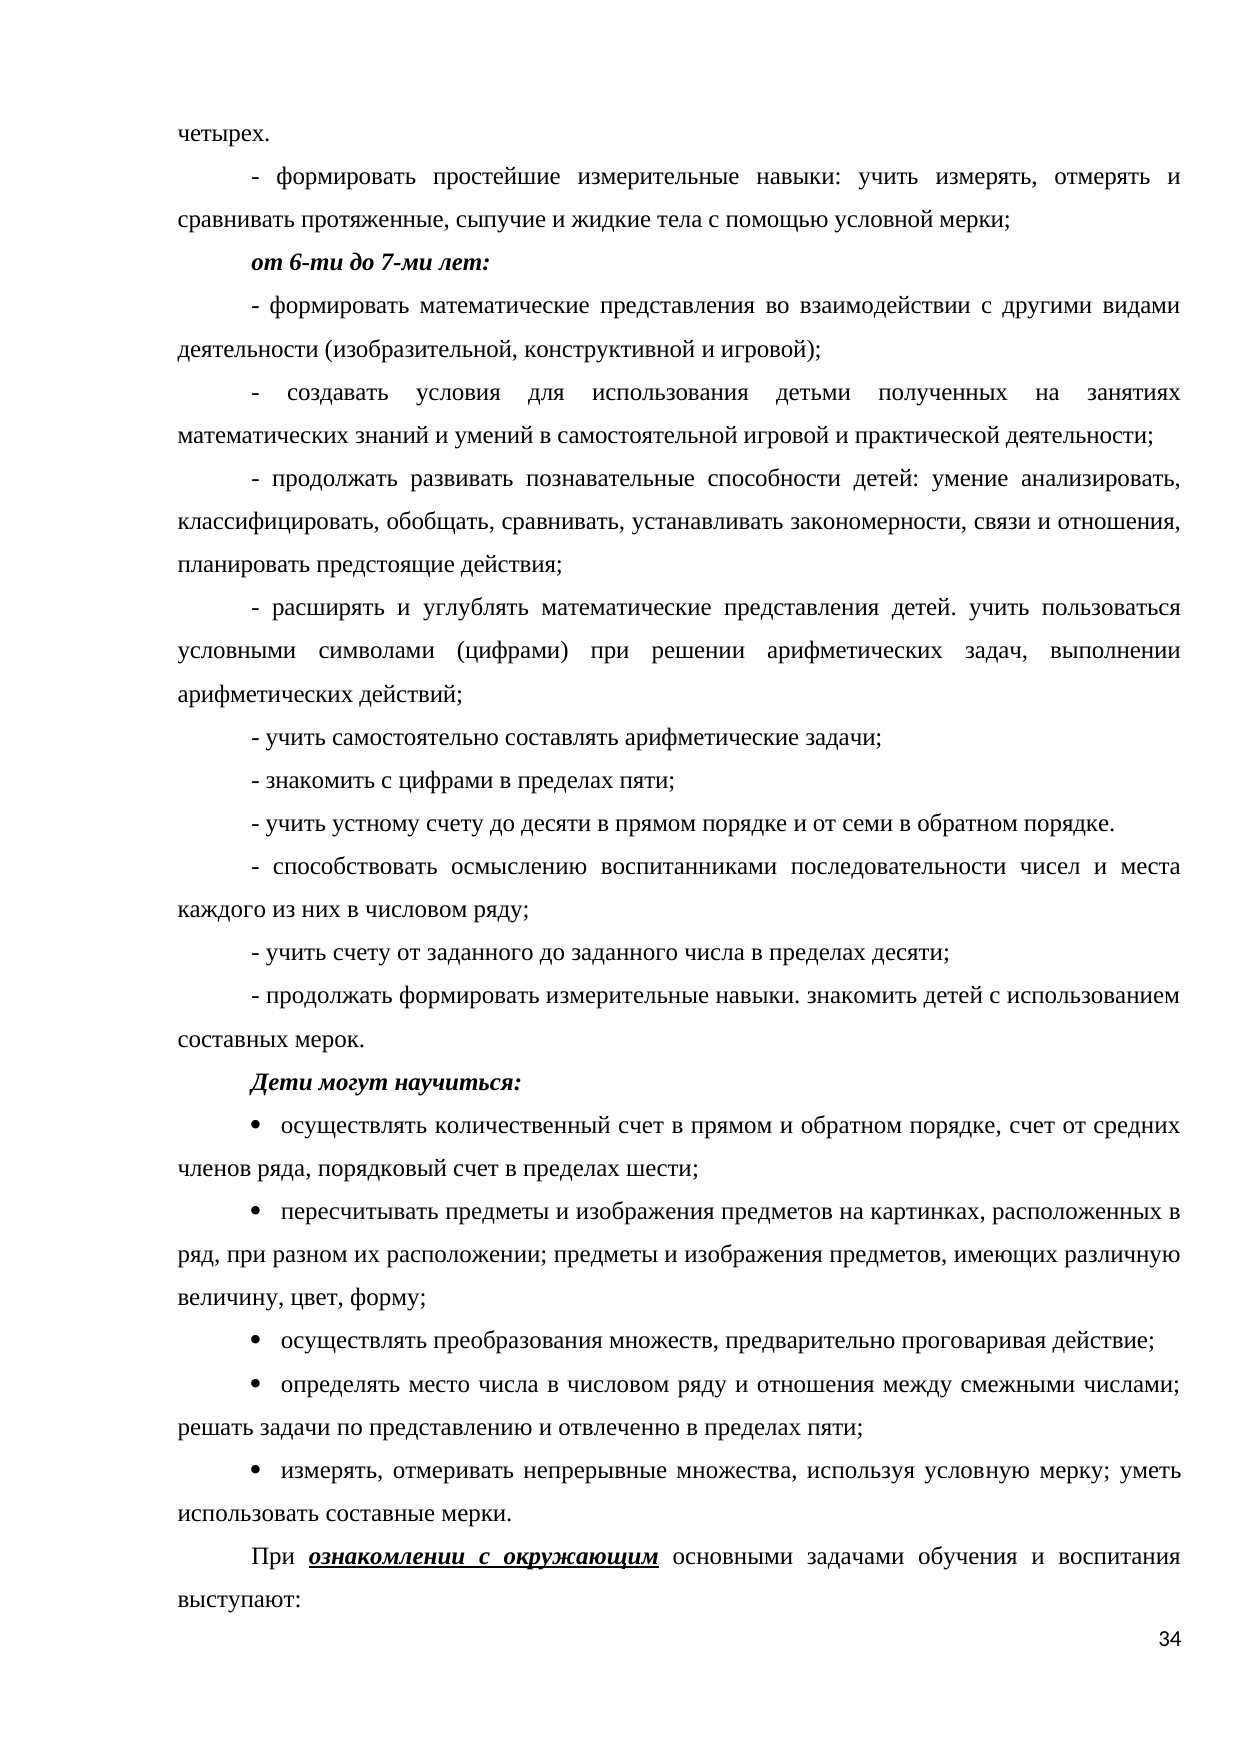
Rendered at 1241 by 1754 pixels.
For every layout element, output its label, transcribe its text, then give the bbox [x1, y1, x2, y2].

text - формировать математические представления во взаимодействии с другими видами деятельности (изобразительной, конструктивной и игровой); [177, 291, 1181, 362]
list осуществлять преобразования множеств, предварительно проговаривая действие; [177, 1326, 1181, 1354]
text При ознакомлении с окружающим основными задачами обучения и воспитания выступают: [177, 1541, 1181, 1613]
text от 6-ти до 7-ми лет: [177, 247, 1181, 276]
text - продолжать формировать измерительные навыки. знакомить детей с использованием составных мерок. [177, 981, 1181, 1052]
list осуществлять количественный счет в прямом и обратном порядке, счет от средних членов ряда, порядковый счет в пределах шести; [177, 1110, 1181, 1182]
list определять место числа в числовом ряду и отношения между смежными числами; решать задачи по представлению и отвлеченно в пределах пяти; [177, 1369, 1181, 1441]
text - создавать условия для использования детьми полученных на занятиях математических знаний и умений в самостоятельной игровой и практической деятельности; [177, 377, 1181, 449]
list пересчитывать предметы и изображения предметов на картинках, расположенных в ряд, при разном их расположении; предметы и изображения предметов, имеющих различную величину, цвет, форму; [177, 1196, 1181, 1311]
text - способствовать осмыслению воспитанниками последовательности чисел и места каждого из них в числовом ряду; [177, 851, 1181, 923]
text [177, 118, 1181, 147]
text - учить устному счету до десяти в прямом порядке и от семи в обратном порядке. [177, 808, 1181, 837]
text - продолжать развивать познавательные способности детей: умение анализировать, классифицировать, обобщать, сравнивать, устанавливать закономерности, связи и отношения, планировать предстоящие действия; [177, 463, 1181, 578]
text - учить счету от заданного до заданного числа в пределах десяти; [177, 937, 1181, 966]
text - формировать простейшие измерительные навыки: учить измерять, отмерять и сравнивать протяженные, сыпучие и жидкие тела с помощью условной мерки; [177, 161, 1181, 233]
text - учить самостоятельно составлять арифметические задачи; [177, 722, 1181, 751]
text - расширять и углублять математические представления детей. учить пользоваться условными символами (цифрами) при решении арифметических задач, выполнении арифметических действий; [177, 592, 1181, 707]
list измерять, отмеривать непрерывные множества, используя условную мерку; уметь использовать составные мерки. [177, 1455, 1181, 1527]
text Дети могут научиться: [177, 1067, 1181, 1096]
text - знакомить с цифрами в пределах пяти; [177, 765, 1181, 794]
